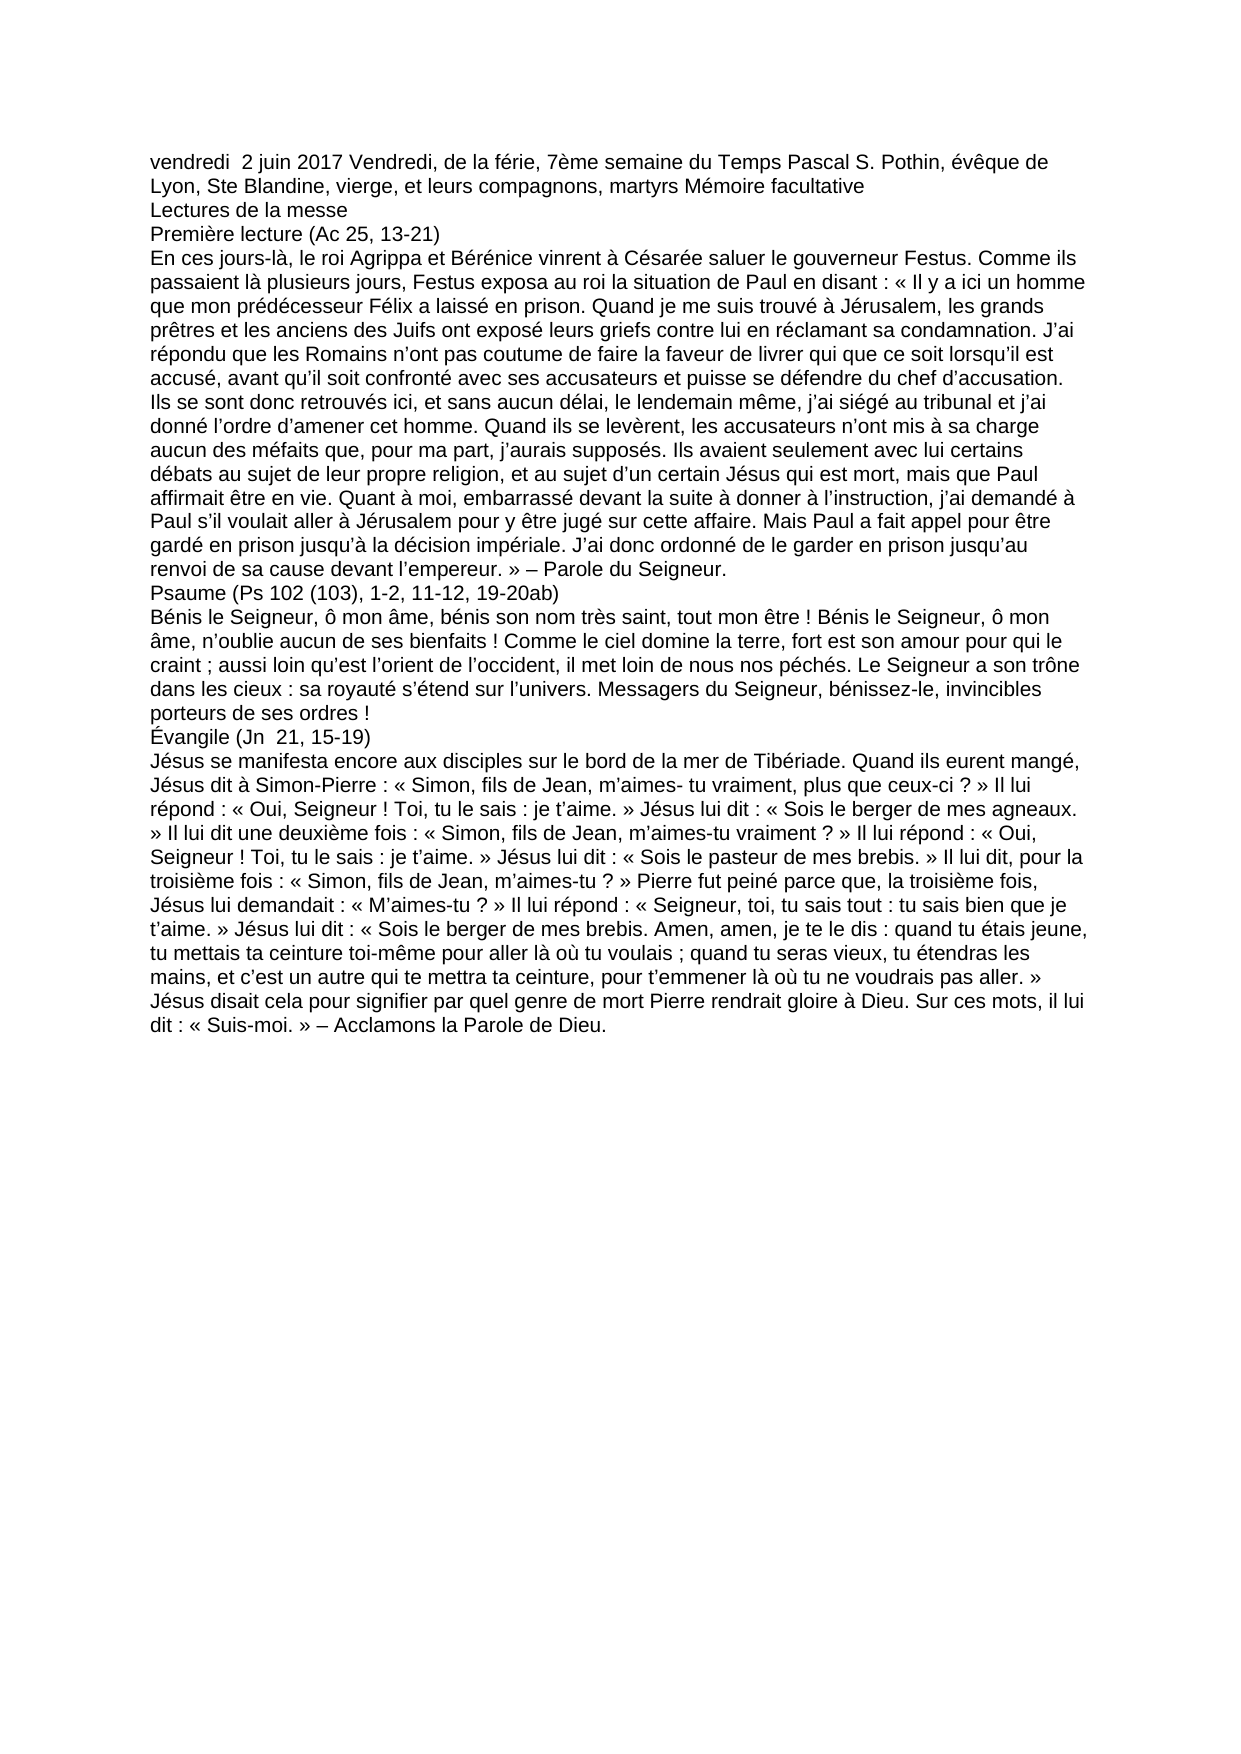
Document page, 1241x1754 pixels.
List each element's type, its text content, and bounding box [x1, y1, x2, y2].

text En ces jours-là, le roi Agrippa et Bérénice vinrent à Césarée saluer le gouverneur Festus. Comme ils passaient là plusieurs jours, Festus exposa au roi la situation de Paul en disant : « Il y a ici un homme que mon prédécesseur Félix a laissé en prison. Quand je me suis trouvé à Jérusalem, les grands prêtres et les anciens des Juifs ont exposé leurs griefs contre lui en réclamant sa condamnation. J’ai répondu que les Romains n’ont pas coutume de faire la faveur de livrer qui que ce soit lorsqu’il est accusé, avant qu’il soit confronté avec ses accusateurs et puisse se défendre du chef d’accusation. Ils se sont donc retrouvés ici, et sans aucun délai, le lendemain même, j’ai siégé au tribunal et j’ai donné l’ordre d’amener cet homme. Quand ils se levèrent, les accusateurs n’ont mis à sa charge aucun des méfaits que, pour ma part, j’aurais supposés. Ils avaient seulement avec lui certains débats au sujet de leur propre religion, et au sujet d’un certain Jésus qui est mort, mais que Paul affirmait être en vie. Quant à moi, embarrassé devant la suite à donner à l’instruction, j’ai demandé à Paul s’il voulait aller à Jérusalem pour y être jugé sur cette affaire. Mais Paul a fait appel pour être gardé en prison jusqu’à la décision impériale. J’ai donc ordonné de le garder en prison jusqu’au renvoi de sa cause devant l’empereur. » – Parole du Seigneur. [150, 246, 1090, 581]
text Bénis le Seigneur, ô mon âme, bénis son nom très saint, tout mon être ! Bénis le Seigneur, ô mon âme, n’oublie aucun de ses bienfaits ! Comme le ciel domine la terre, fort est son amour pour qui le craint ; aussi loin qu’est l’orient de l’occident, il met loin de nous nos péchés. Le Seigneur a son trône dans les cieux : sa royauté s’étend sur l’univers. Messagers du Seigneur, bénissez-le, invincibles porteurs de ses ordres ! [150, 605, 1090, 725]
text Jésus se manifesta encore aux disciples sur le bord de la mer de Tibériade. Quand ils eurent mangé, Jésus dit à Simon-Pierre : « Simon, fils de Jean, m’aimes- tu vraiment, plus que ceux-ci ? » Il lui répond : « Oui, Seigneur ! Toi, tu le sais : je t’aime. » Jésus lui dit : « Sois le berger de mes agneaux. » Il lui dit une deuxième fois : « Simon, fils de Jean, m’aimes-tu vraiment ? » Il lui répond : « Oui, Seigneur ! Toi, tu le sais : je t’aime. » Jésus lui dit : « Sois le pasteur de mes brebis. » Il lui dit, pour la troisième fois : « Simon, fils de Jean, m’aimes-tu ? » Pierre fut peiné parce que, la troisième fois, Jésus lui demandait : « M’aimes-tu ? » Il lui répond : « Seigneur, toi, tu sais tout : tu sais bien que je t’aime. » Jésus lui dit : « Sois le berger de mes brebis. Amen, amen, je te le dis : quand tu étais jeune, tu mettais ta ceinture toi-même pour aller là où tu voulais ; quand tu seras vieux, tu étendras les mains, et c’est un autre qui te mettra ta ceinture, pour t’emmener là où tu ne voudrais pas aller. » Jésus disait cela pour signifier par quel genre de mort Pierre rendrait gloire à Dieu. Sur ces mots, il lui dit : « Suis-moi. » – Acclamons la Parole de Dieu. [150, 749, 1090, 1036]
